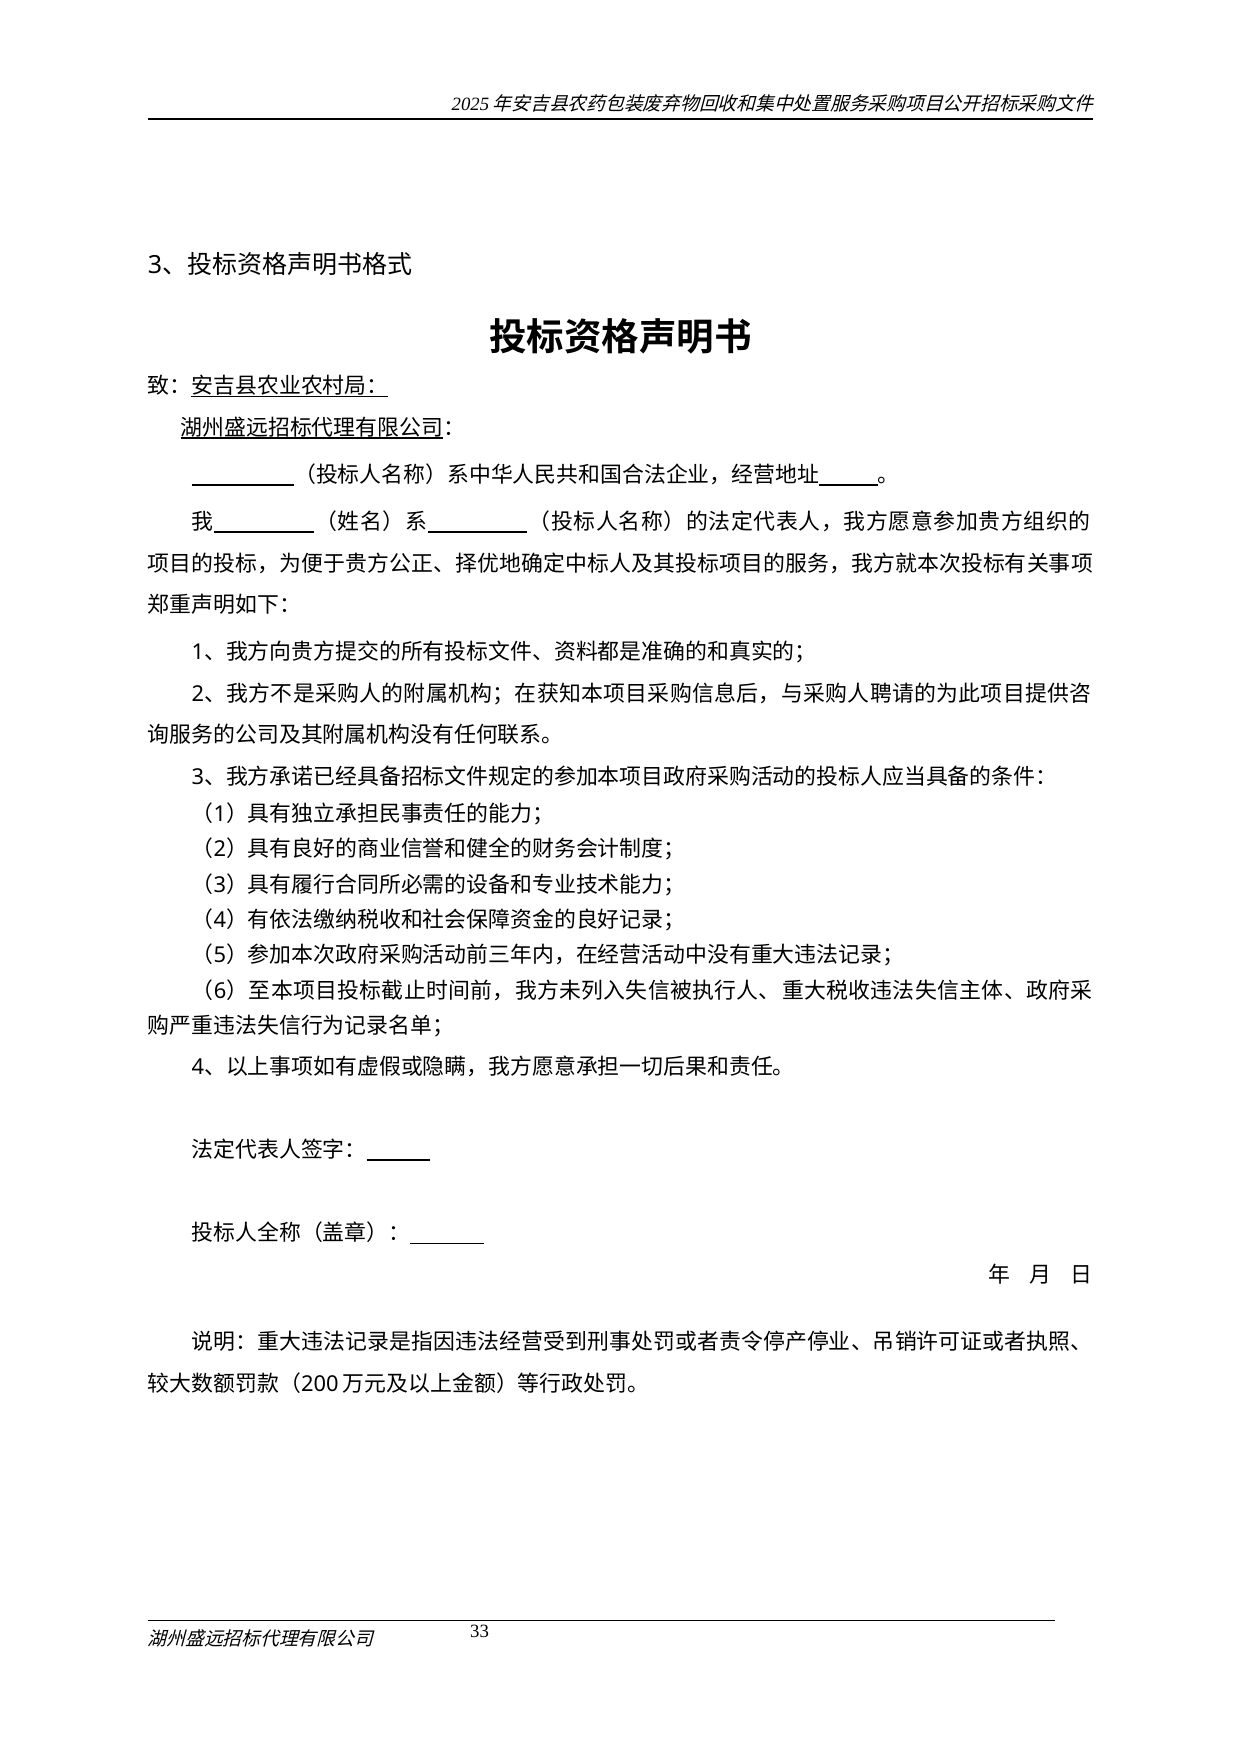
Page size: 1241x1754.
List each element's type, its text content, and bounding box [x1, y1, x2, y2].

text 年 月 日 [148, 1249, 1093, 1291]
text 3、投标资格声明书格式 [148, 245, 1093, 281]
text 1、我方向贵方提交的所有投标文件、资料都是准确的和真实的； [148, 626, 1093, 668]
text 湖州盛远招标代理有限公司： [148, 402, 1093, 444]
text （2）具有良好的商业信誉和健全的财务会计制度； [148, 828, 1093, 864]
text 我 （姓名）系 （投标人名称）的法定代表人，我方愿意参加贵方组织的 项目的投标，为便于贵方公正、择优地确定中标人及其投标项目的服务，我方就本次投标有关事项郑重声明如下： [148, 496, 1093, 621]
text （6）至本项目投标截止时间前，我方未列入失信被执行人、重大税收违法失信主体、政府采购严重违法失信行为记录名单； [148, 970, 1093, 1041]
text 2、我方不是采购人的附属机构；在获知本项目采购信息后，与采购人聘请的为此项目提供咨询服务的公司及其附属机构没有任何联系。 [148, 668, 1093, 751]
text （1）具有独立承担民事责任的能力； [148, 793, 1093, 828]
text 4、以上事项如有虚假或隐瞒，我方愿意承担一切后果和责任。 [148, 1041, 1093, 1082]
text 投标资格声明书 [148, 306, 1093, 361]
text 致：安吉县农业农村局： [148, 361, 1093, 402]
text 3、我方承诺已经具备招标文件规定的参加本项目政府采购活动的投标人应当具备的条件： [148, 751, 1093, 793]
text （3）具有履行合同所必需的设备和专业技术能力； [148, 864, 1093, 899]
text （4）有依法缴纳税收和社会保障资金的良好记录； [148, 899, 1093, 934]
text 说明：重大违法记录是指因违法经营受到刑事处罚或者责令停产停业、吊销许可证或者执照、较大数额罚款（200万元及以上金额）等行政处罚。 [148, 1316, 1093, 1399]
text 投标人全称（盖章）： [148, 1207, 1093, 1249]
text （投标人名称）系中华人民共和国合法企业，经营地址 。 [148, 449, 1093, 491]
text （5）参加本次政府采购活动前三年内，在经营活动中没有重大违法记录； [148, 934, 1093, 970]
text 法定代表人签字： [148, 1124, 1093, 1166]
